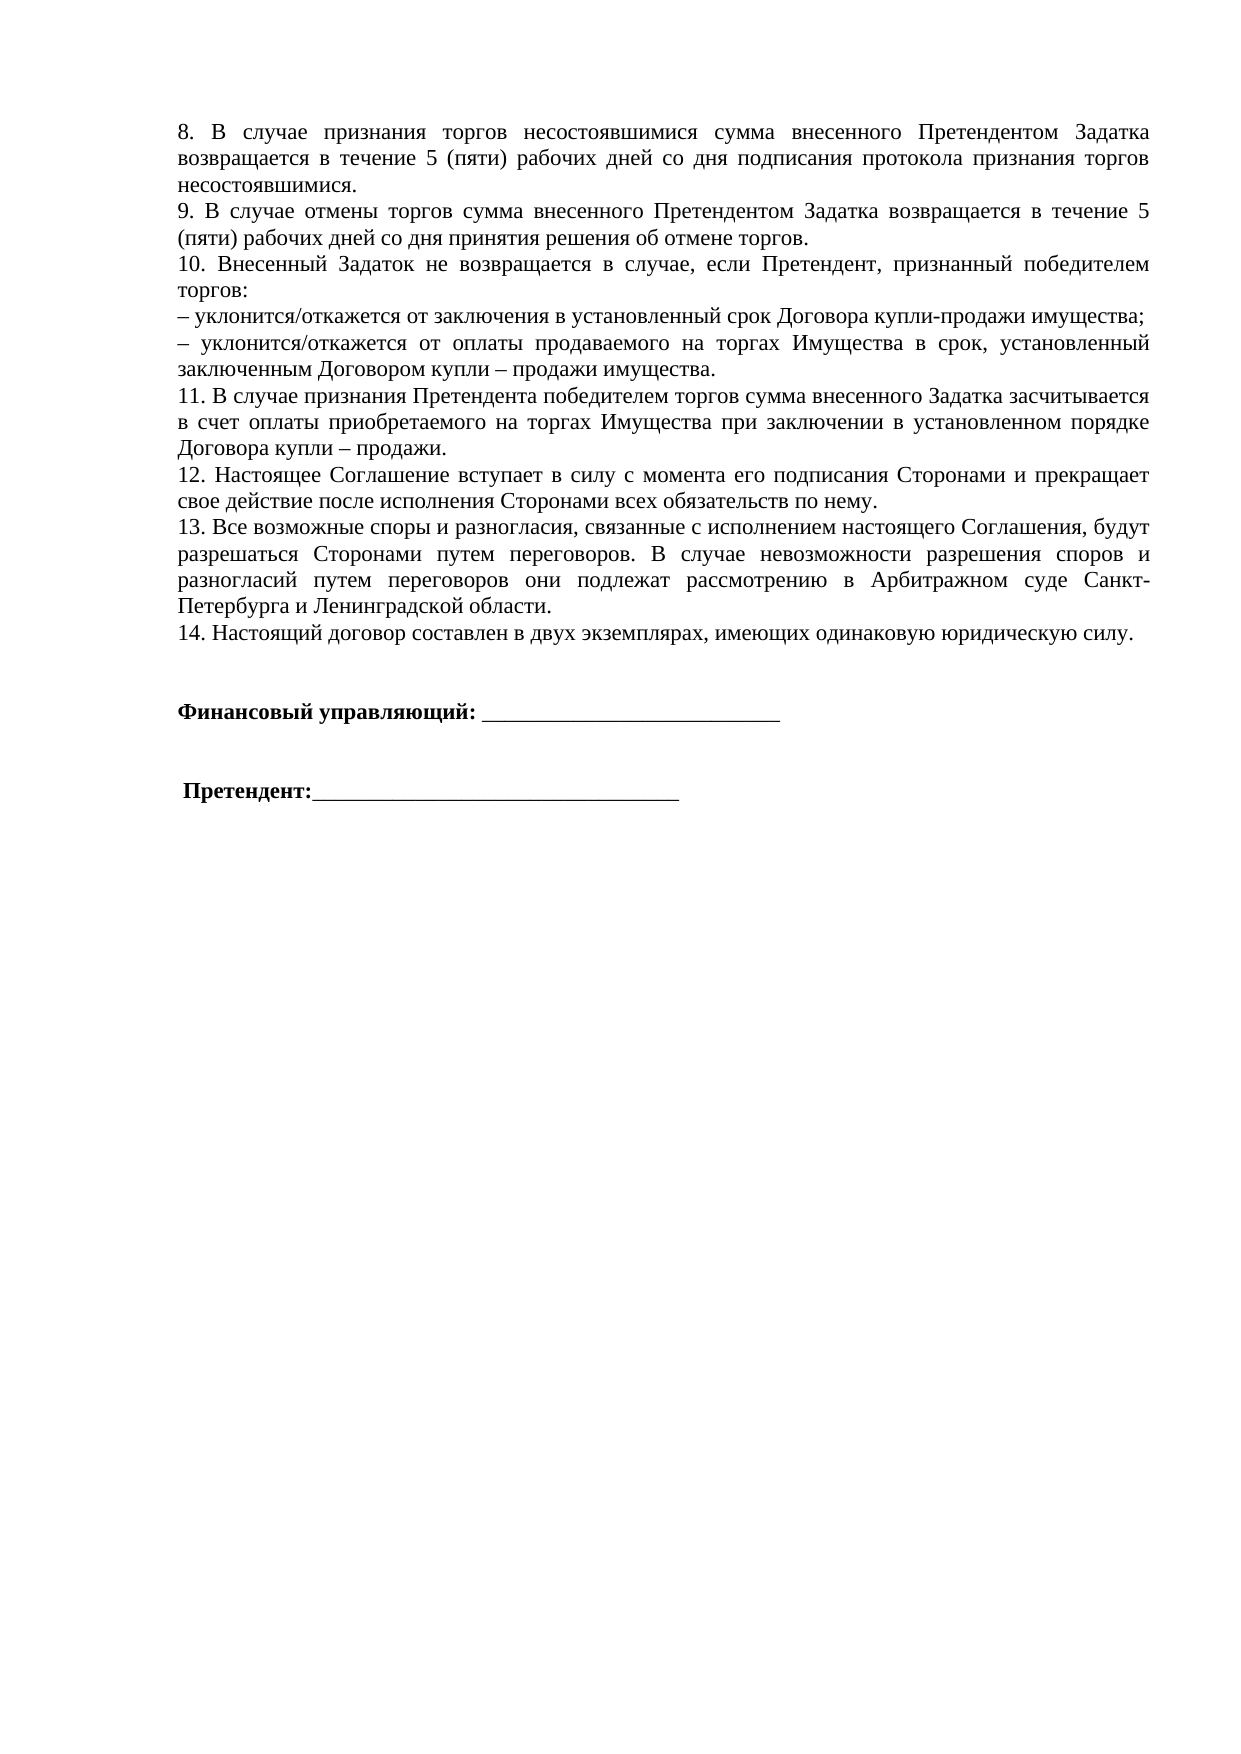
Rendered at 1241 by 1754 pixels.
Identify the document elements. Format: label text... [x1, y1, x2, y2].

text 10. Внесенный Задаток не возвращается в случае, если Претендент, признанный победителем торгов: [177, 250, 1152, 303]
text – уклонится/откажется от оплаты продаваемого на торгах Имущества в срок, установленный заключенным Договором купли – продажи имущества. [177, 329, 1152, 382]
text Финансовый управляющий: __________________________ [177, 698, 1152, 724]
text – уклонится/откажется от заключения в установленный срок Договора купли-продажи имущества; [177, 303, 1152, 329]
text 13. Все возможные споры и разногласия, связанные с исполнением настоящего Соглашения, будут разрешаться Сторонами путем переговоров. В случае невозможности разрешения споров и разногласий путем переговоров они подлежат рассмотрению в Арбитражном суде Санкт-Петербурга и Ленинградской области. [177, 513, 1152, 619]
text Претендент:________________________________ [177, 777, 1152, 803]
text 12. Настоящее Соглашение вступает в силу с момента его подписания Сторонами и прекращает свое действие после исполнения Сторонами всех обязательств по нему. [177, 461, 1152, 513]
text 14. Настоящий договор составлен в двух экземплярах, имеющих одинаковую юридическую силу. [177, 619, 1152, 645]
text 9. В случае отмены торгов сумма внесенного Претендентом Задатка возвращается в течение 5 (пяти) рабочих дней со дня принятия решения об отмене торгов. [177, 197, 1152, 250]
text 11. В случае признания Претендента победителем торгов сумма внесенного Задатка засчитывается в счет оплаты приобретаемого на торгах Имущества при заключении в установленном порядке Договора купли – продажи. [177, 382, 1152, 461]
text 8. В случае признания торгов несостоявшимися сумма внесенного Претендентом Задатка возвращается в течение 5 (пяти) рабочих дней со дня подписания протокола признания торгов несостоявшимися. [177, 118, 1152, 197]
